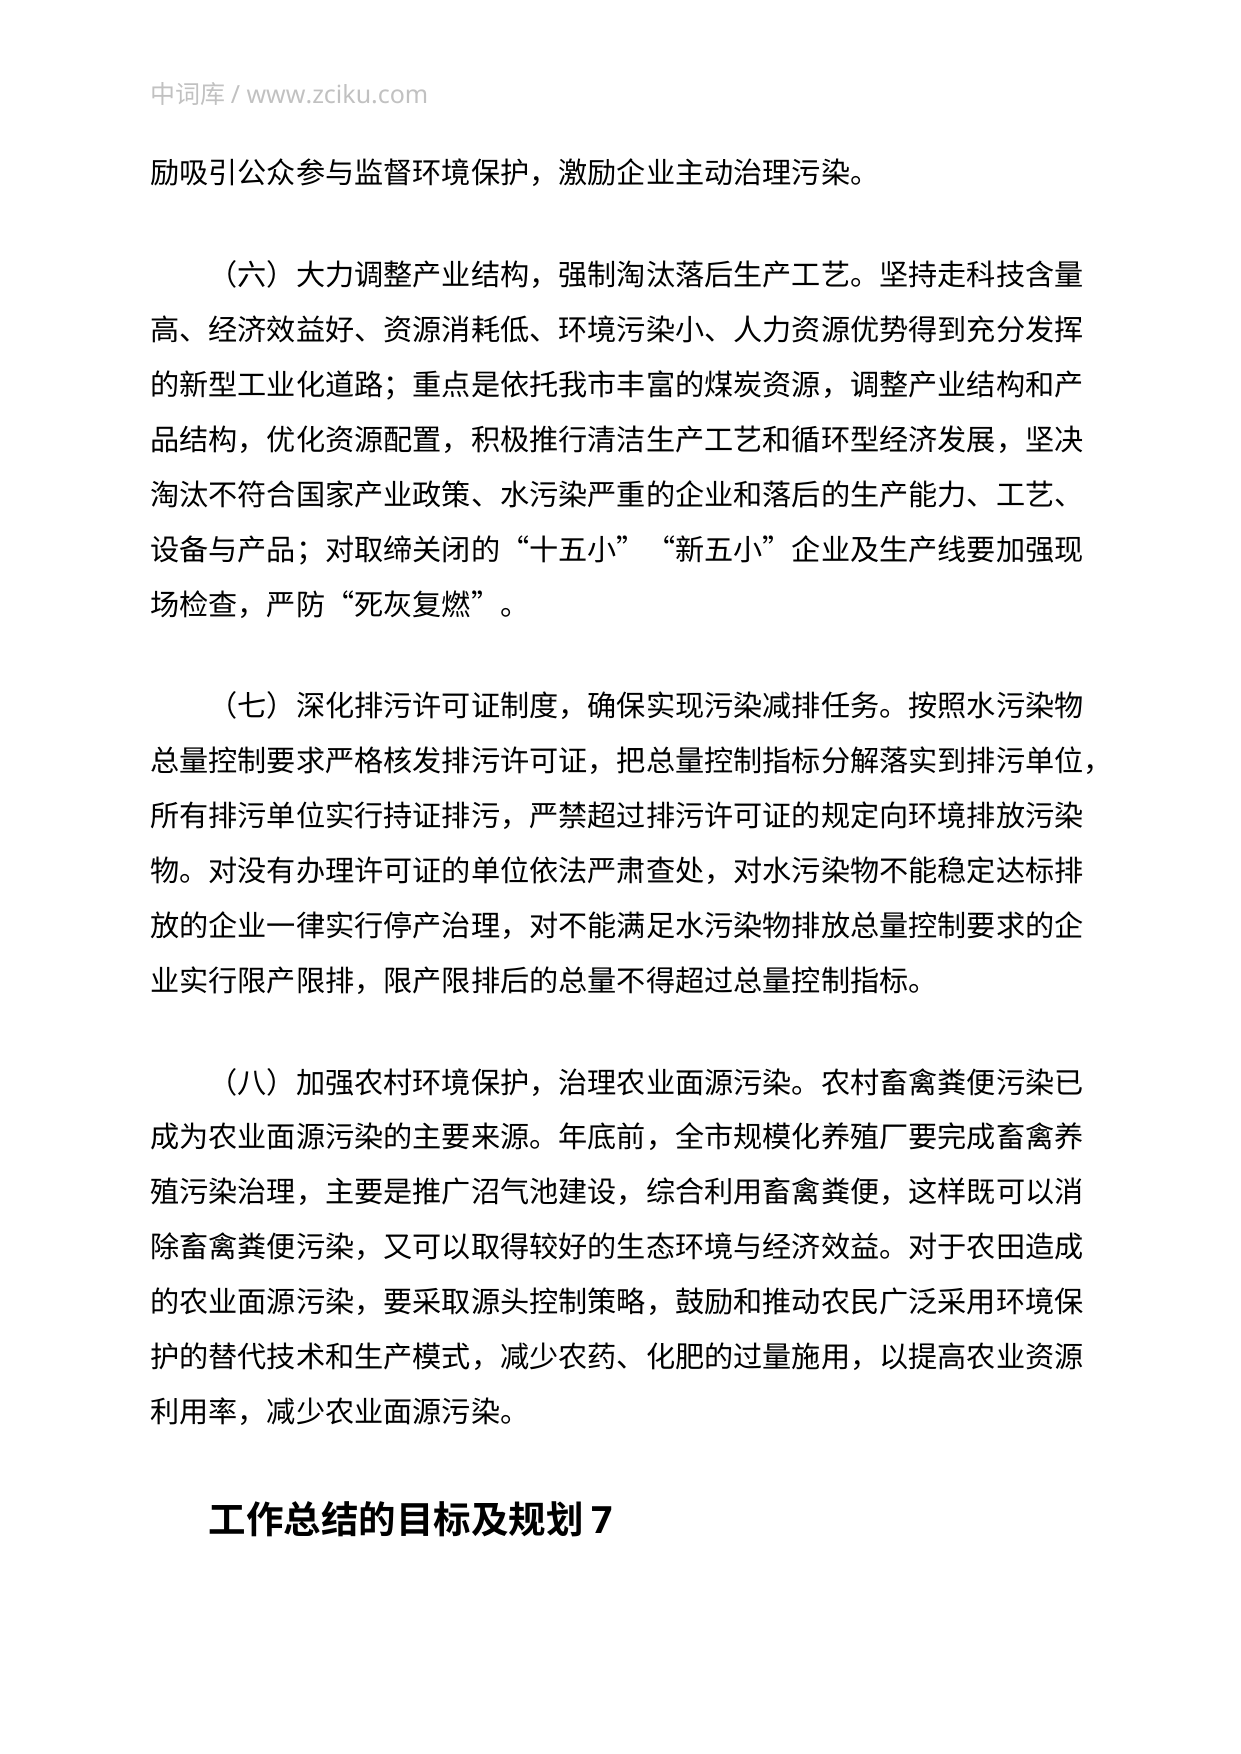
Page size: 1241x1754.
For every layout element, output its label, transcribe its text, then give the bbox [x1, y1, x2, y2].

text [150, 150, 1090, 192]
text 工作总结的目标及规划7 [150, 1490, 1090, 1545]
text （六）大力调整产业结构，强制淘汰落后生产工艺。坚持走科技含量高、经济效益好、资源消耗低、环境污染小、人力资源优势得到充分发挥的新型工业化道路；重点是依托我市丰富的煤炭资源，调整产业结构和产品结构，优化资源配置，积极推行清洁生产工艺和循环型经济发展，坚决淘汰不符合国家产业政策、水污染严重的企业和落后的生产能力、工艺、设备与产品；对取缔关闭的“十五小”“新五小”企业及生产线要加强现场检查，严防“死灰复燃”。 [150, 252, 1090, 623]
text （八）加强农村环境保护，治理农业面源污染。农村畜禽粪便污染已成为农业面源污染的主要来源。年底前，全市规模化养殖厂要完成畜禽养殖污染治理，主要是推广沼气池建设，综合利用畜禽粪便，这样既可以消除畜禽粪便污染，又可以取得较好的生态环境与经济效益。对于农田造成的农业面源污染，要采取源头控制策略，鼓励和推动农民广泛采用环境保护的替代技术和生产模式，减少农药、化肥的过量施用，以提高农业资源利用率，减少农业面源污染。 [150, 1059, 1090, 1431]
text （七）深化排污许可证制度，确保实现污染减排任务。按照水污染物总量控制要求严格核发排污许可证，把总量控制指标分解落实到排污单位，所有排污单位实行持证排污，严禁超过排污许可证的规定向环境排放污染物。对没有办理许可证的单位依法严肃查处，对水污染物不能稳定达标排放的企业一律实行停产治理，对不能满足水污染物排放总量控制要求的企业实行限产限排，限产限排后的总量不得超过总量控制指标。 [150, 683, 1090, 1000]
